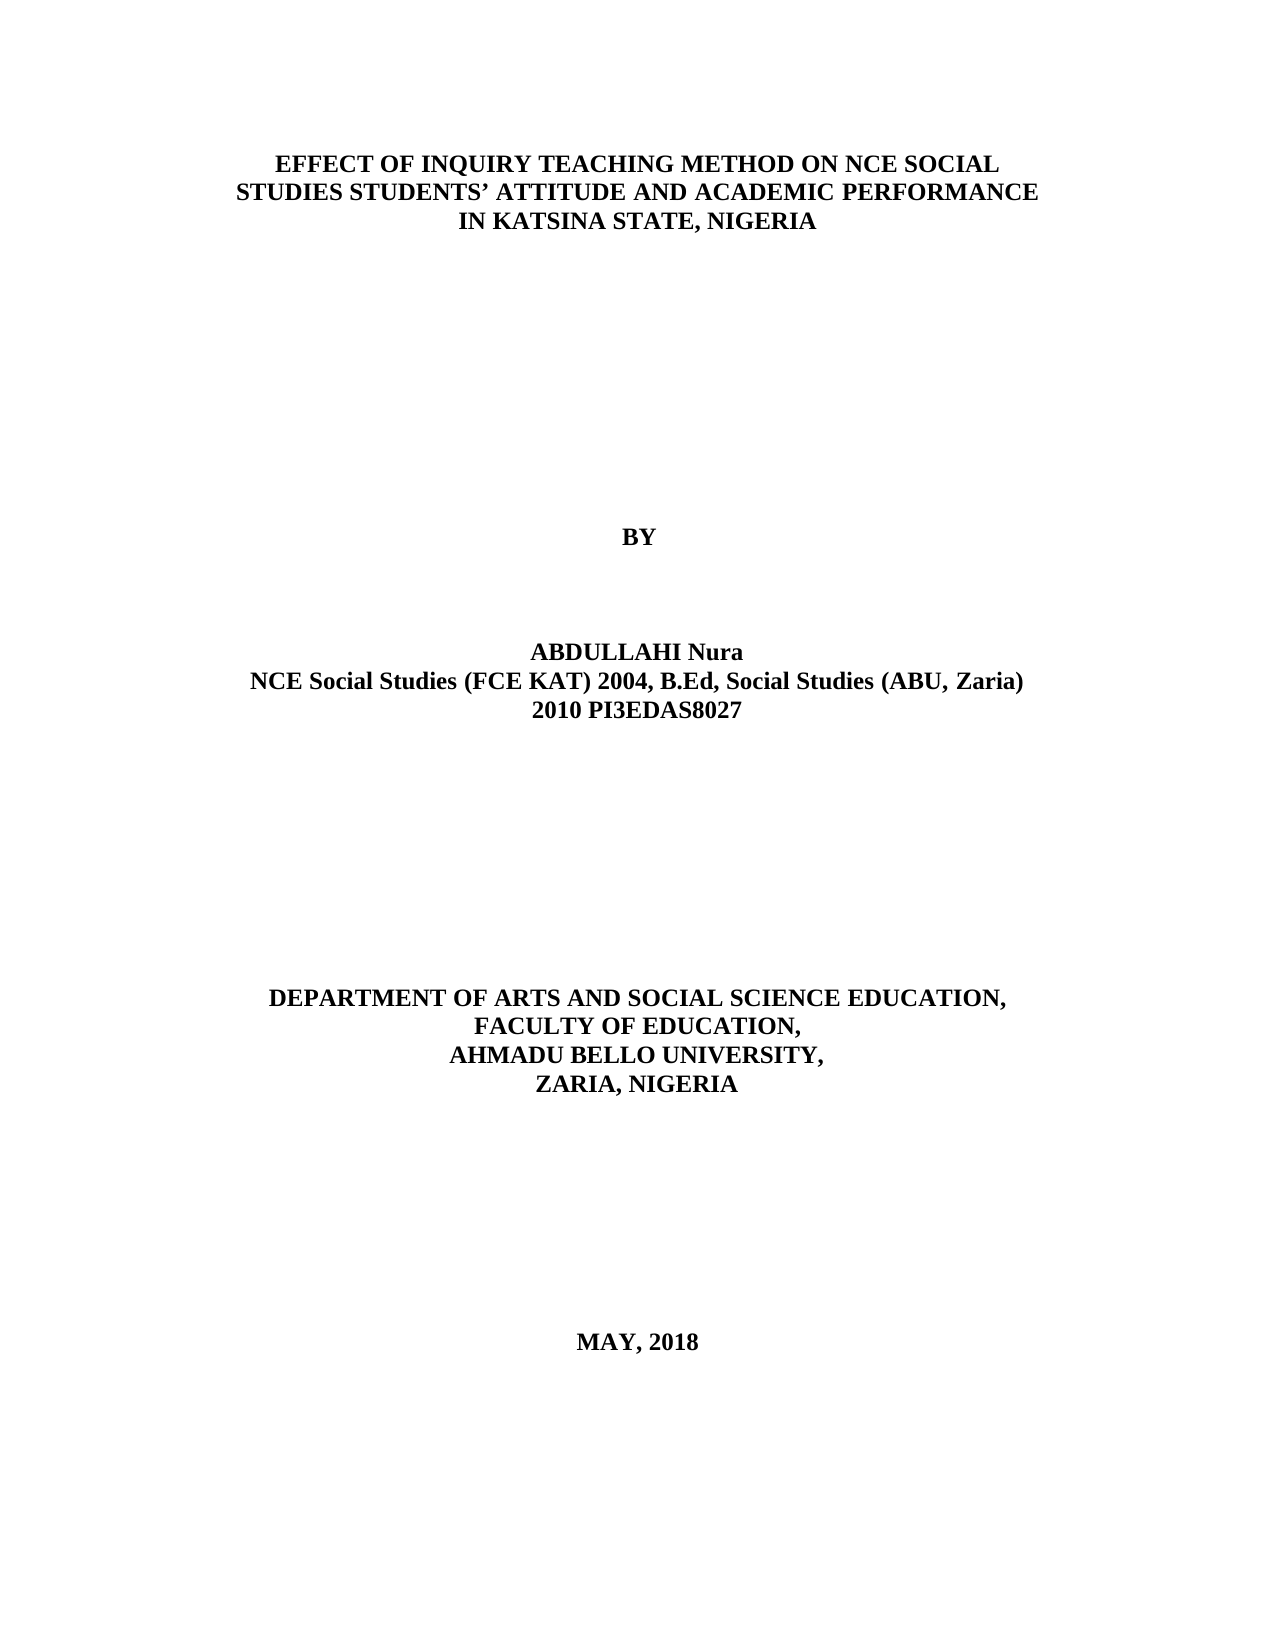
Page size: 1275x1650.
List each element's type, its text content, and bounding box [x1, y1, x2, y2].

subtitle DEPARTMENT OF ARTS AND SOCIAL SCIENCE EDUCATION, FACULTY OF EDUCATION, [224, 983, 1051, 1040]
text NCE Social Studies (FCE KAT) 2004, B.Ed, Social Studies (ABU, Zaria) 2010 PI3EDAS8027 [224, 666, 1050, 724]
subtitle MAY, 2018 [500, 1327, 775, 1356]
text BY [500, 522, 778, 550]
subtitle EFFECT OF INQUIRY TEACHING METHOD ON NCE SOCIAL STUDIES STUDENTS’ ATTITUDE AND ACADEMIC PERFORMANCE IN KATSINA STATE, NIGERIA [219, 149, 1056, 235]
text AHMADU BELLO UNIVERSITY, ZARIA, NIGERIA [449, 1040, 824, 1098]
subtitle ABDULLAHI Nura [223, 637, 1050, 666]
